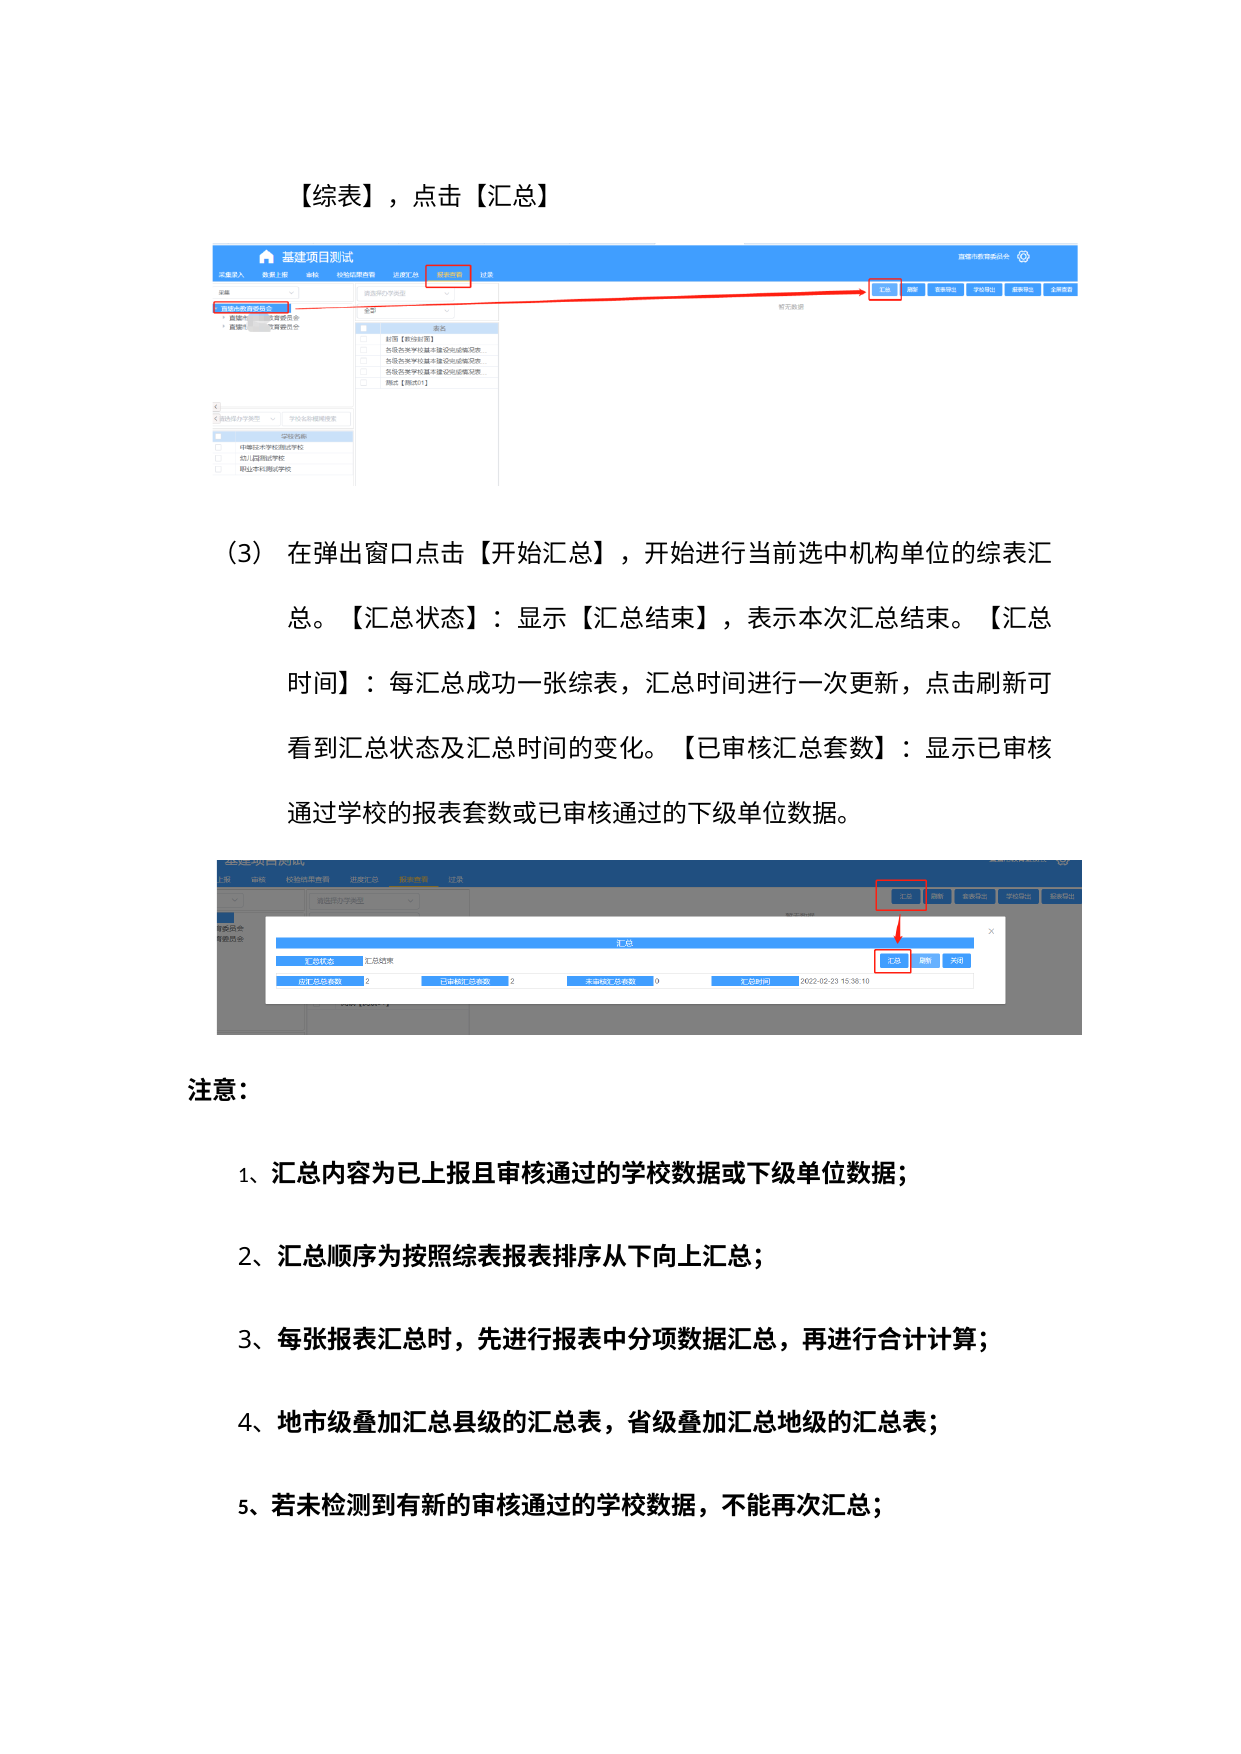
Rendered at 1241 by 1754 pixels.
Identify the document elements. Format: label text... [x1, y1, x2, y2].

list 汇总内容为已上报且审核通过的学校数据或下级单位数据； [187, 1139, 1053, 1204]
picture [216, 860, 1082, 1035]
list 地市级叠加汇总县级的汇总表，省级叠加汇总地级的汇总表； [187, 1388, 1053, 1453]
list 汇总顺序为按照综表报表排序从下向上汇总； [187, 1222, 1053, 1287]
text 注意： [187, 1056, 1053, 1121]
list 若未检测到有新的审核通过的学校数据，不能再次汇总； [187, 1471, 1053, 1536]
list 每张报表汇总时，先进行报表中分项数据汇总，再进行合计计算； [187, 1305, 1053, 1370]
picture [212, 243, 1078, 486]
list 在弹出窗口点击【开始汇总】，开始进行当前选中机构单位的综表汇总。【汇总状态】：显示【汇总结束】，表示本次汇总结束。【汇总时间】：每汇总成功一张综表，汇总时间进行一次更新，点击刷新可看到汇总状态及汇总时间的变化。【已审核汇总套数】：显示已审核通过学校的报表套数或已审核通过的下级单位数据。 [212, 519, 1053, 844]
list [212, 162, 1053, 227]
